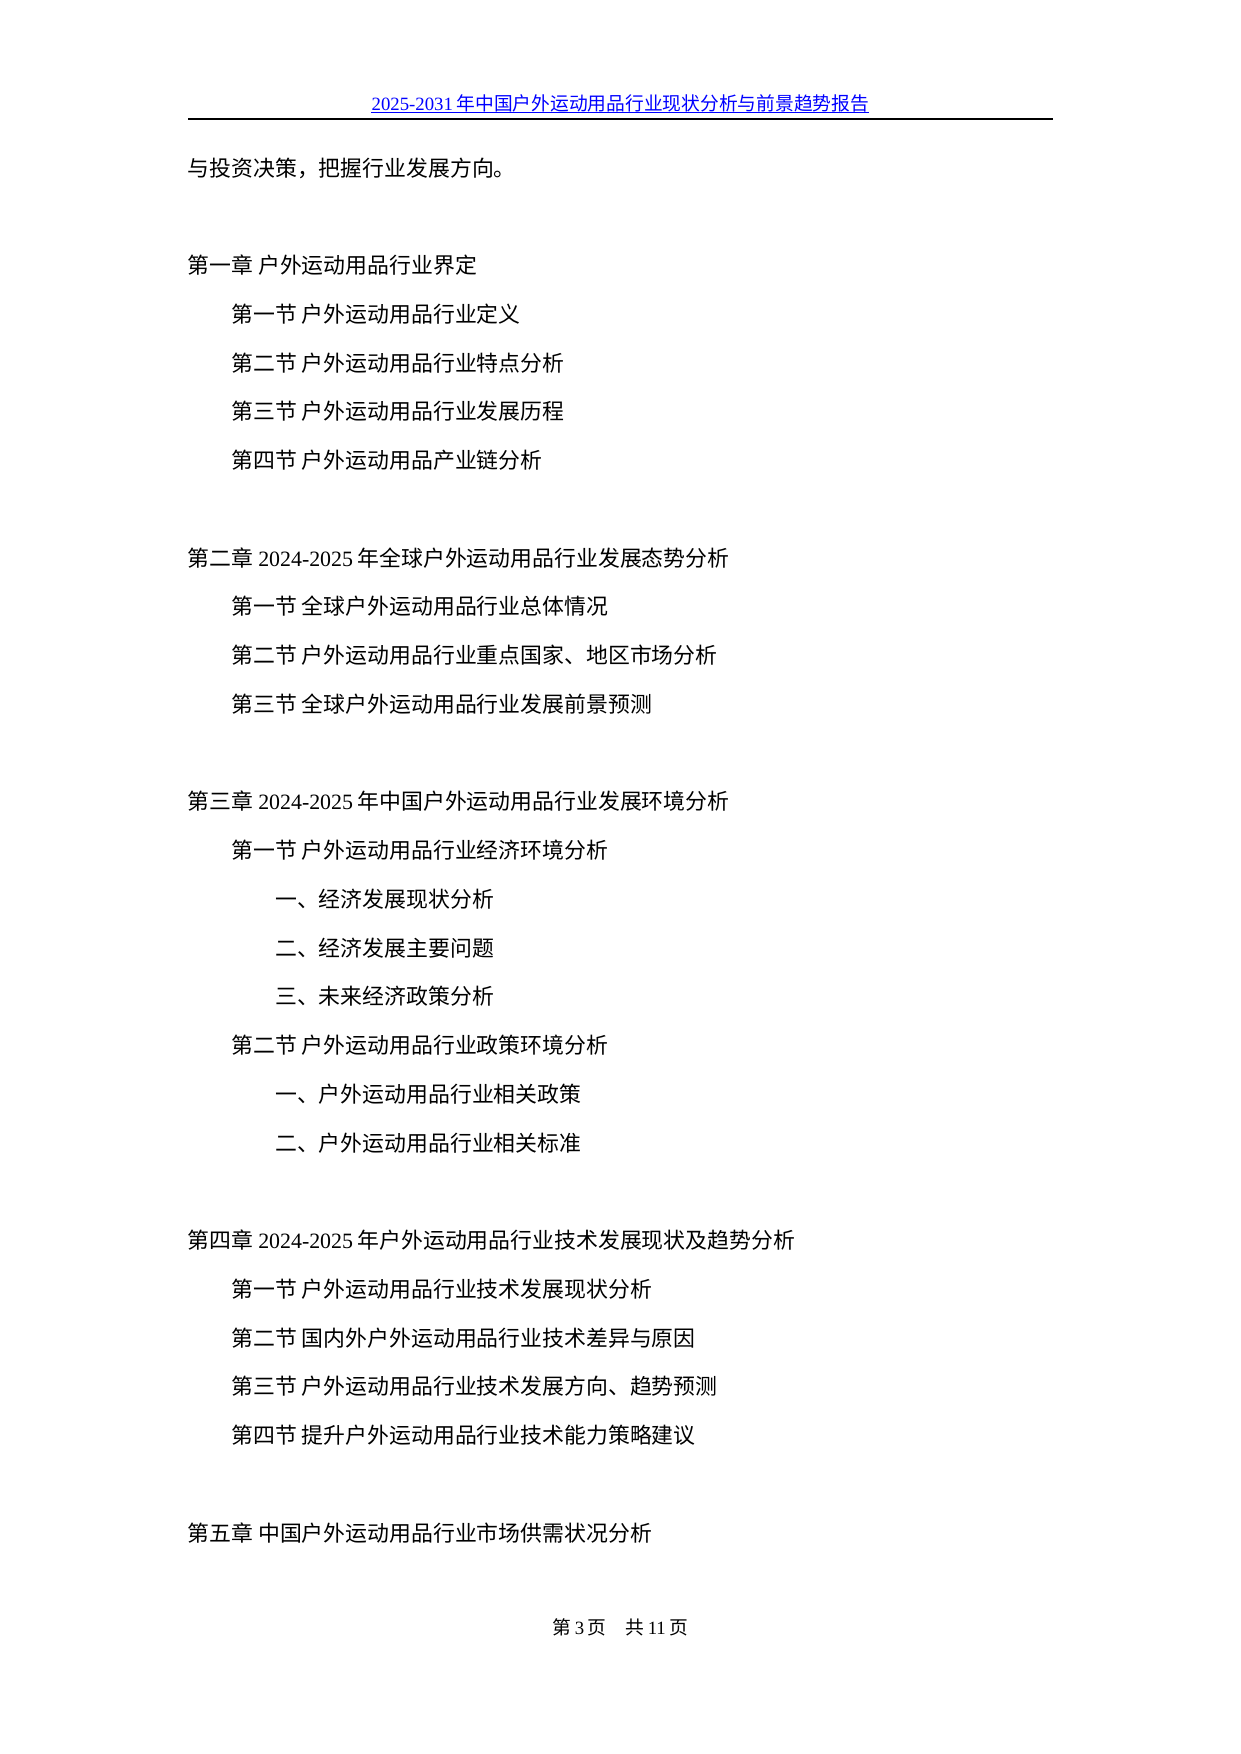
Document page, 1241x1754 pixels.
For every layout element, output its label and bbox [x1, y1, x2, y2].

text [187, 150, 1053, 1548]
